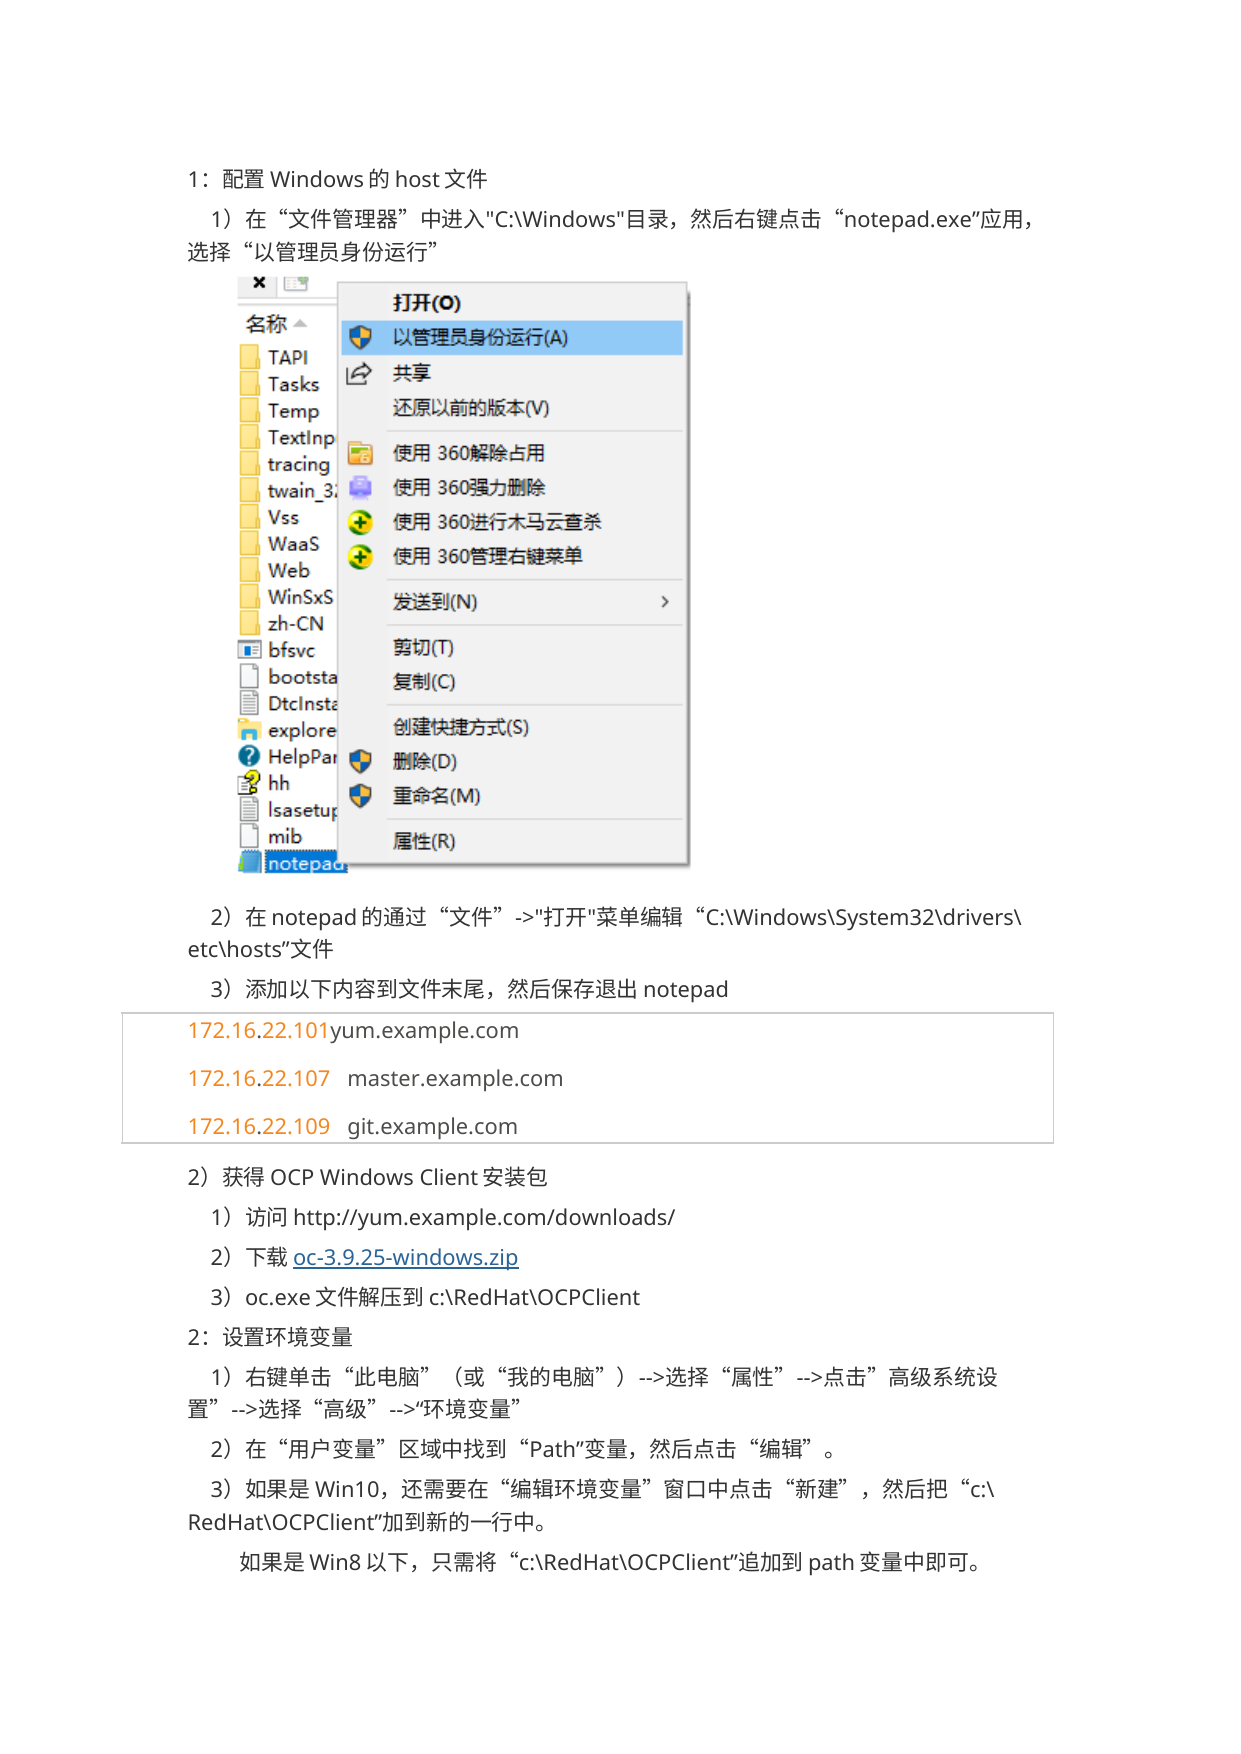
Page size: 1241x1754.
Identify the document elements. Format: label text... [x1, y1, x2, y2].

text 3）如果是Win10，还需要在“编辑环境变量”窗口中点击“新建”，然后把“c:\RedHat\OCPClient”加到新的一行中。 [187, 1472, 1053, 1537]
text 2）在“用户变量”区域中找到“Path”变量，然后点击“编辑”。 [187, 1432, 1053, 1464]
text 172.16.22.101yum.example.com [123, 1014, 1053, 1046]
picture [237, 274, 694, 878]
text 3）添加以下内容到文件末尾，然后保存退出notepad [187, 972, 1053, 1004]
text 172.16.22.107 master.example.com [123, 1060, 1053, 1094]
text 1）访问http://yum.example.com/downloads/ [187, 1199, 1053, 1232]
text 1：配置Windows的host文件 [187, 162, 1053, 194]
text 2：设置环境变量 [187, 1319, 1053, 1352]
text 1）右键单击“此电脑”（或“我的电脑”）-->选择“属性”-->点击”高级系统设置”-->选择“高级”-->“环境变量” [187, 1359, 1053, 1424]
text 3）oc.exe文件解压到c:\RedHat\OCPClient [187, 1279, 1053, 1312]
text 如果是Win8以下，只需将“c:\RedHat\OCPClient”追加到path变量中即可。 [187, 1544, 1053, 1577]
text 172.16.22.109 git.example.com [123, 1108, 1053, 1142]
text 2）在notepad的通过“文件”->"打开"菜单编辑“C:\Windows\System32\drivers\etc\hosts”文件 [187, 899, 1053, 964]
text 2）获得OCP Windows Client安装包 [187, 1159, 1053, 1192]
text 2）下载oc-3.9.25-windows.zip [187, 1239, 1053, 1272]
text 1）在“文件管理器”中进入"C:\Windows"目录，然后右键点击“notepad.exe”应用，选择“以管理员身份运行” [187, 202, 1053, 267]
